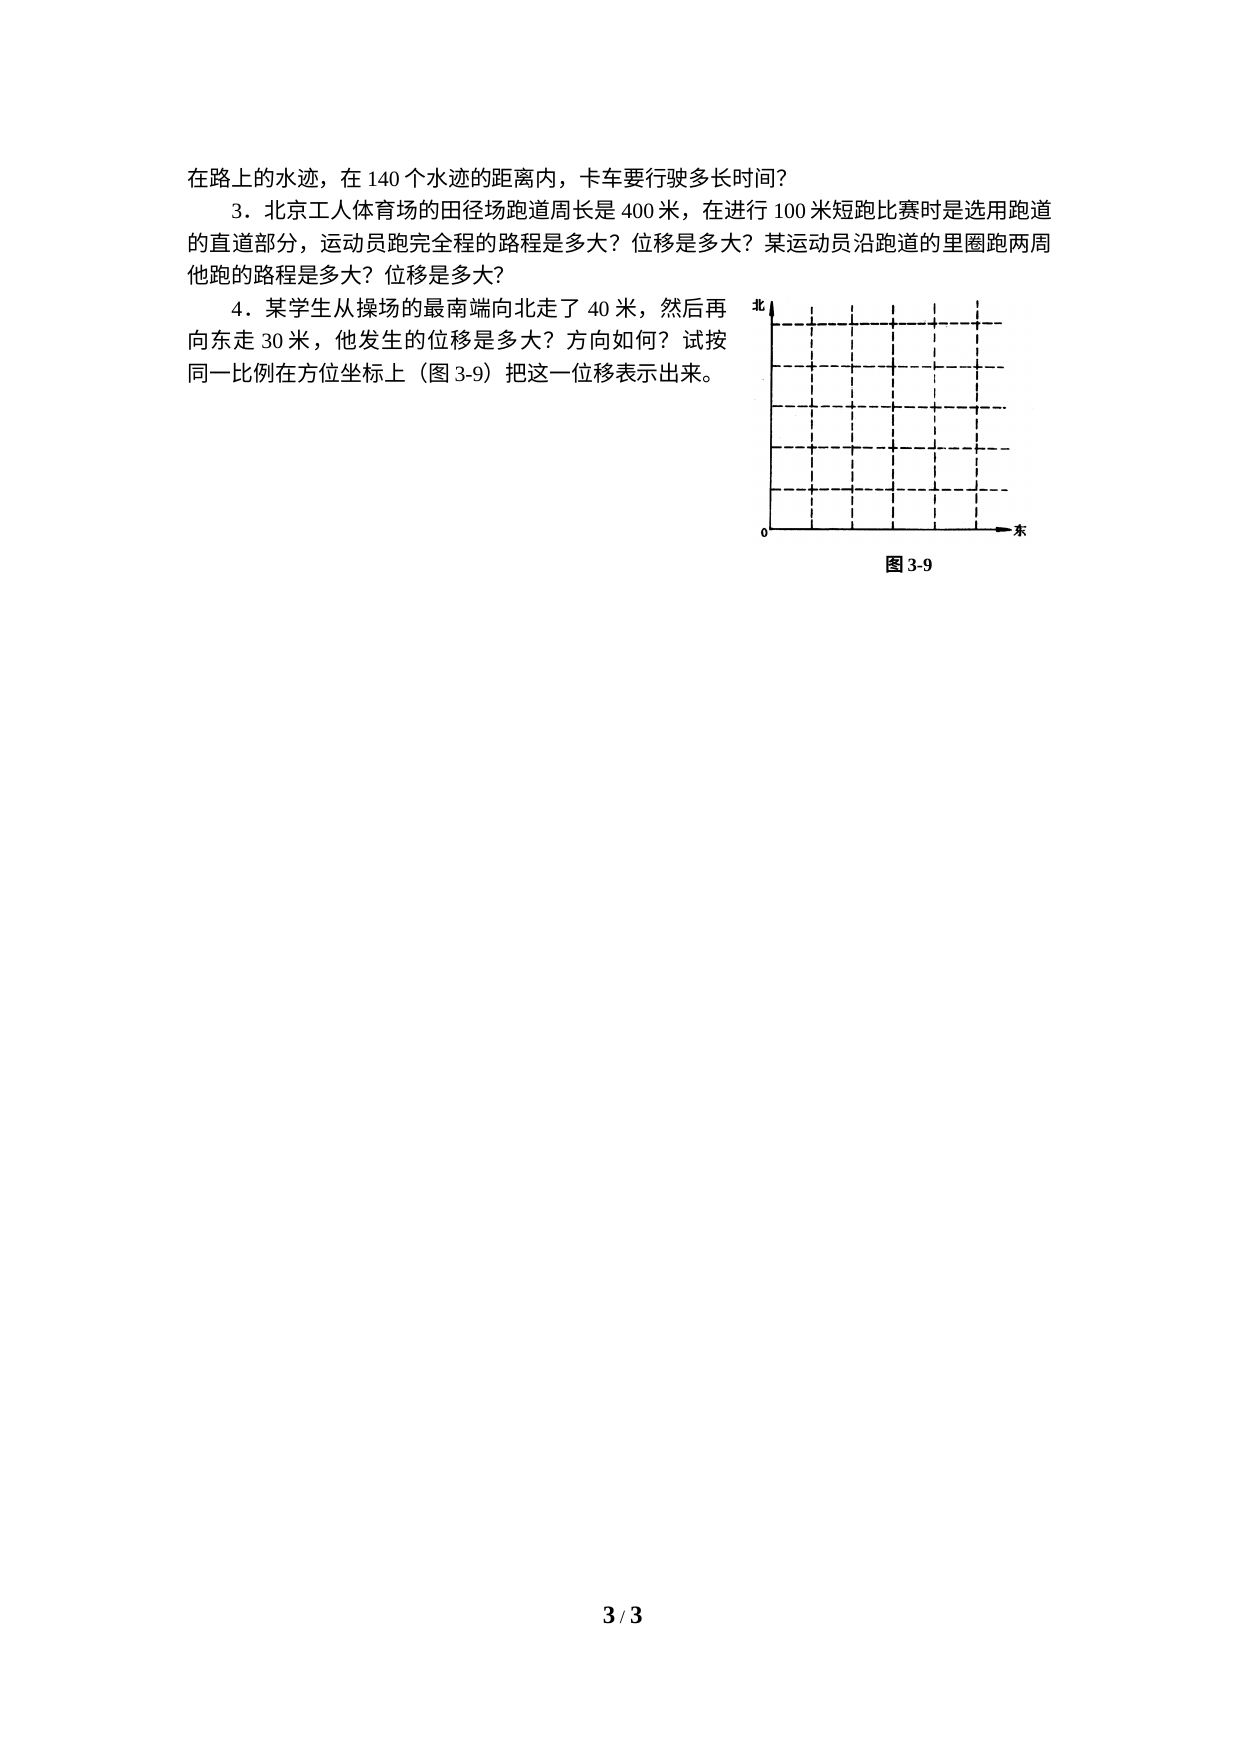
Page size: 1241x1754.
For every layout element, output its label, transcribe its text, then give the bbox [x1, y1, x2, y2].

picture [746, 292, 1034, 546]
text 4．某学生从操场的最南端向北走了40米，然后再向东走30米，他发生的位移是多大？方向如何？试按同一比例在方位坐标上（图3-9）把这一位移表示出来。 [187, 290, 1053, 388]
text 3．北京工人体育场的田径场跑道周长是400米，在进行100米短跑比赛时是选用跑道的直道部分，运动员跑完全程的路程是多大？位移是多大？某运动员沿跑道的里圈跑两周，他跑的路程是多大？位移是多大？ [187, 193, 1053, 290]
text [187, 160, 1053, 193]
